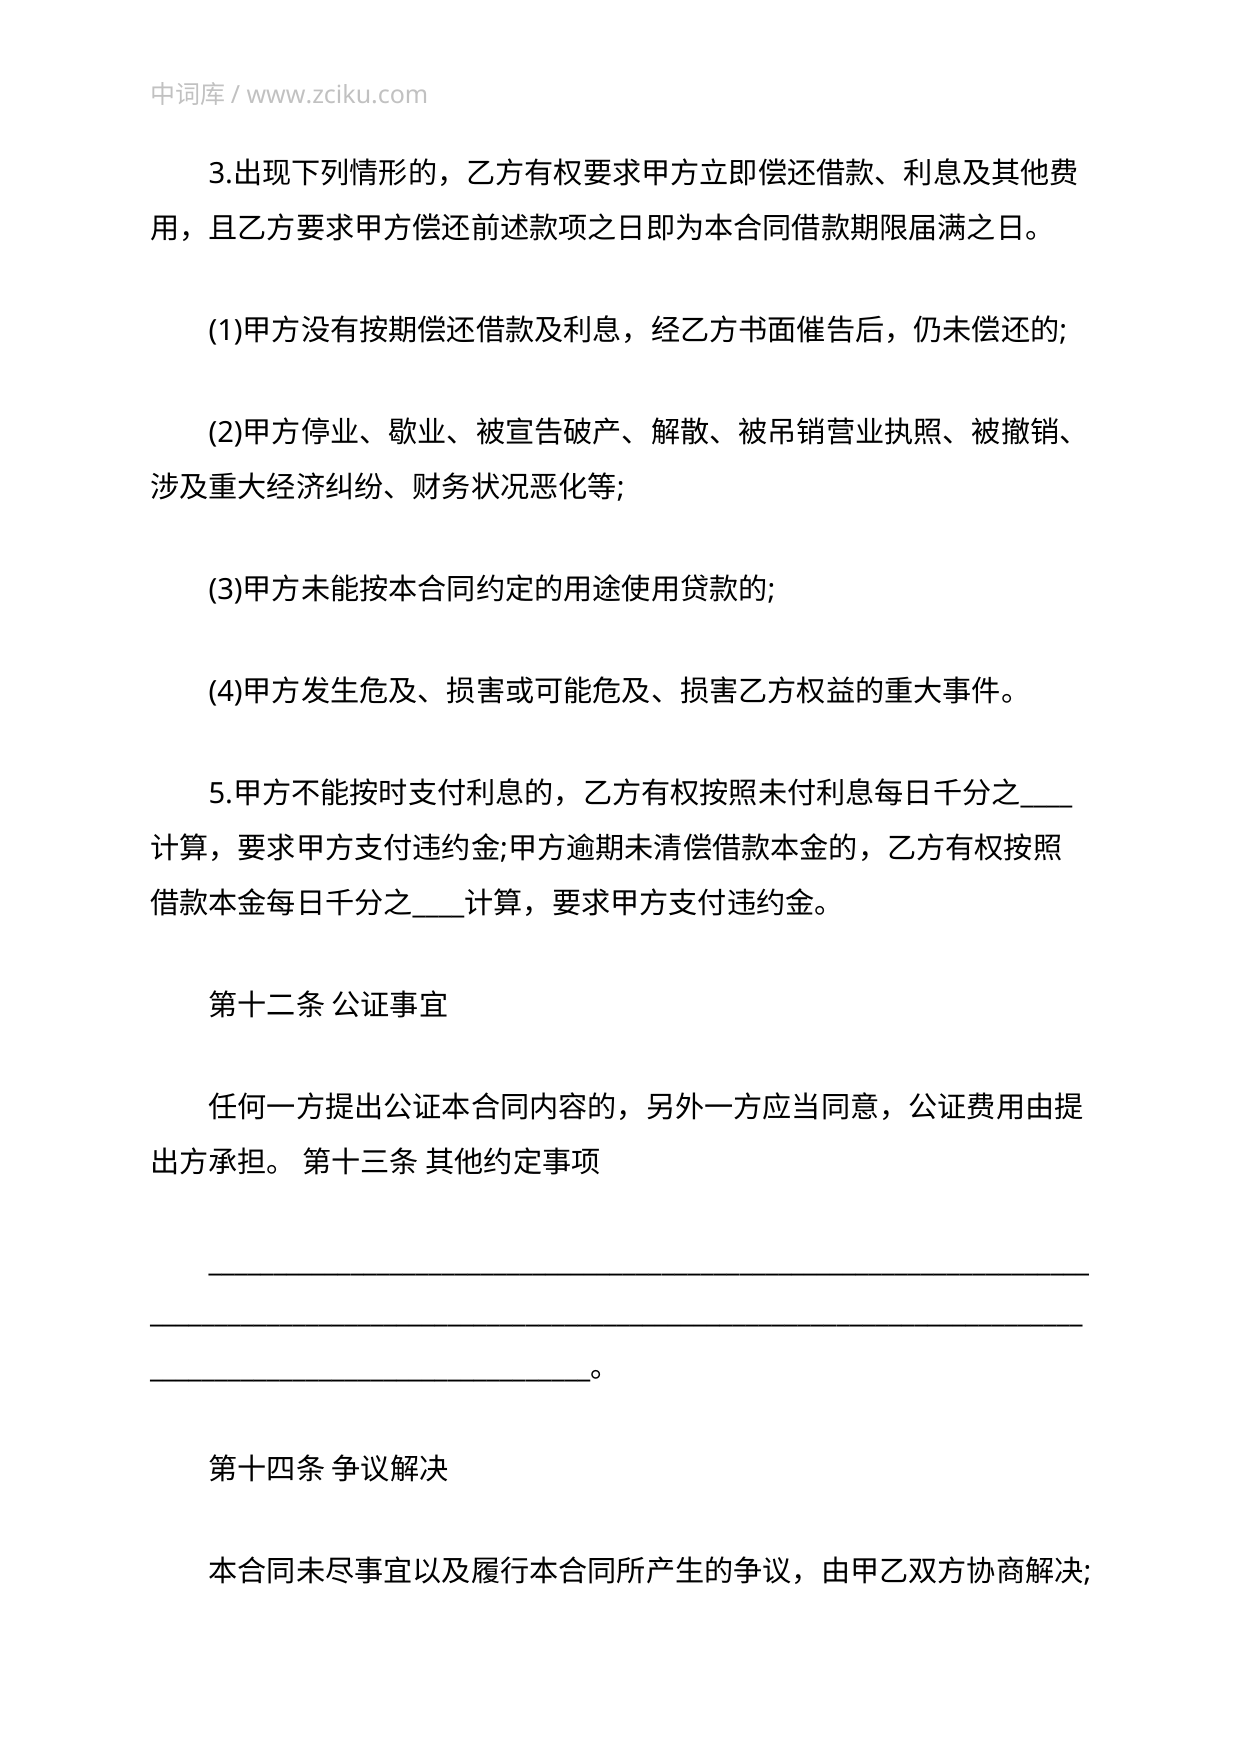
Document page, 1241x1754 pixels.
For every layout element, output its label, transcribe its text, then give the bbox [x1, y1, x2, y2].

text 第十四条 争议解决 [150, 1446, 1090, 1488]
text (4)甲方发生危及、损害或可能危及、损害乙方权益的重大事件。 [150, 668, 1090, 710]
text (2)甲方停业、歇业、被宣告破产、解散、被吊销营业执照、被撤销、涉及重大经济纠纷、财务状况恶化等; [150, 409, 1090, 506]
text (3)甲方未能按本合同约定的用途使用贷款的; [150, 566, 1090, 608]
text 任何一方提出公证本合同内容的，另外一方应当同意，公证费用由提出方承担。 第十三条 其他约定事项 [150, 1083, 1090, 1181]
text (1)甲方没有按期偿还借款及利息，经乙方书面催告后，仍未偿还的; [150, 307, 1090, 349]
text ______________________________________________________________________________________________________________________________________________________________________________。 [150, 1240, 1090, 1386]
text 5.甲方不能按时支付利息的，乙方有权按照未付利息每日千分之____计算，要求甲方支付违约金;甲方逾期未清偿借款本金的，乙方有权按照借款本金每日千分之____计算，要求甲方支付违约金。 [150, 770, 1090, 922]
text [150, 1548, 1090, 1590]
text 3.出现下列情形的，乙方有权要求甲方立即偿还借款、利息及其他费用，且乙方要求甲方偿还前述款项之日即为本合同借款期限届满之日。 [150, 150, 1090, 247]
text 第十二条 公证事宜 [150, 982, 1090, 1024]
